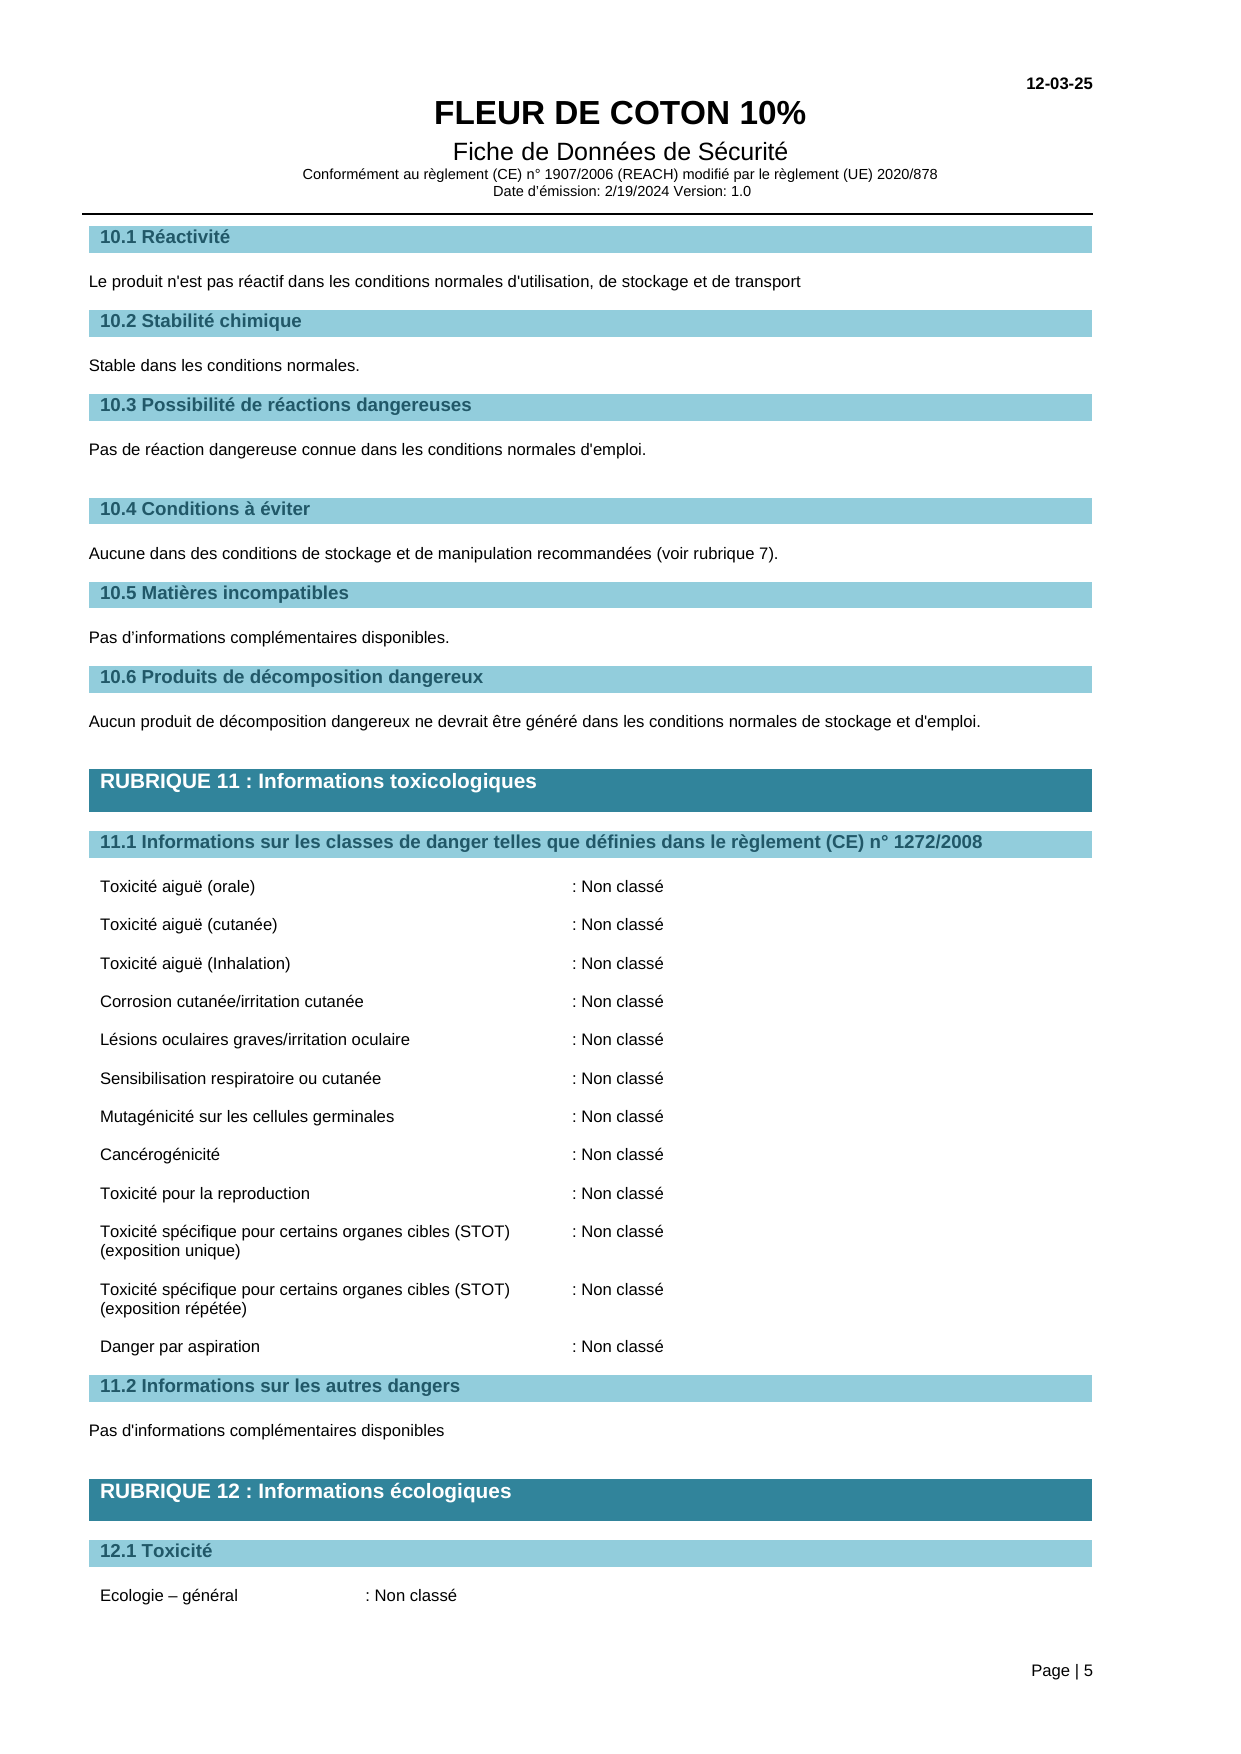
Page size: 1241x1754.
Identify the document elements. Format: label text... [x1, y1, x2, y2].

table_cell : Non classé [561, 954, 1032, 992]
table_header 10.6 Produits de décomposition dangereux [89, 666, 1092, 693]
table_cell Toxicité pour la reproduction [89, 1184, 561, 1222]
table_header Ecologie – général [89, 1586, 354, 1605]
text Le produit n'est pas réactif dans les conditions normales d'utilisation, de stockage et de transport [88, 272, 1093, 291]
table_cell Cancérogénicité [89, 1145, 561, 1183]
table_header RUBRIQUE 11 : Informations toxicologiques [89, 769, 1092, 812]
table_header RUBRIQUE 12 : Informations écologiques [89, 1479, 1092, 1521]
table_header Toxicité aiguë (orale) [89, 877, 561, 915]
text Pas d’informations complémentaires disponibles. [88, 628, 1093, 647]
table_cell : Non classé [561, 1279, 1032, 1337]
table_cell Mutagénicité sur les cellules germinales [89, 1107, 561, 1145]
table_header 10.3 Possibilité de réactions dangereuses [89, 394, 1092, 421]
table_cell : Non classé [561, 1107, 1032, 1145]
table_cell Toxicité spécifique pour certains organes cibles (STOT) (exposition unique) [89, 1222, 561, 1279]
text Aucun produit de décomposition dangereux ne devrait être généré dans les conditions normales de stockage et d'emploi. [88, 712, 1093, 731]
table_cell : Non classé [561, 1222, 1032, 1279]
table_cell : Non classé [561, 1145, 1032, 1183]
table_cell : Non classé [561, 1069, 1032, 1107]
table_header : Non classé [354, 1586, 1032, 1605]
text Pas de réaction dangereuse connue dans les conditions normales d'emploi. [88, 440, 1093, 459]
table_cell : Non classé [561, 992, 1032, 1030]
text Aucune dans des conditions de stockage et de manipulation recommandées (voir rubrique 7). [88, 543, 1093, 563]
table_cell Danger par aspiration [89, 1337, 561, 1356]
table_cell Lésions oculaires graves/irritation oculaire [89, 1030, 561, 1068]
table_header 10.4 Conditions à éviter [89, 498, 1092, 524]
table_cell Toxicité spécifique pour certains organes cibles (STOT) (exposition répétée) [89, 1279, 561, 1337]
table_cell : Non classé [561, 1184, 1032, 1222]
table_cell Sensibilisation respiratoire ou cutanée [89, 1069, 561, 1107]
table_cell Toxicité aiguë (Inhalation) [89, 954, 561, 992]
table_header 10.5 Matières incompatibles [89, 582, 1092, 608]
table_header 10.2 Stabilité chimique [89, 310, 1092, 337]
table_header : Non classé [561, 877, 1032, 915]
table_cell : Non classé [561, 1030, 1032, 1068]
table_header 12.1 Toxicité [89, 1540, 1092, 1567]
text Pas d'informations complémentaires disponibles [88, 1421, 1093, 1440]
table_cell Corrosion cutanée/irritation cutanée [89, 992, 561, 1030]
table_cell : Non classé [561, 915, 1032, 953]
text Stable dans les conditions normales. [88, 356, 1093, 375]
table_header 11.1 Informations sur les classes de danger telles que définies dans le règlement (CE) n° 1272/2008 [89, 831, 1092, 858]
table_cell : Non classé [561, 1337, 1032, 1356]
table_header 11.2 Informations sur les autres dangers [89, 1375, 1092, 1402]
table_cell Toxicité aiguë (cutanée) [89, 915, 561, 953]
table_header 10.1 Réactivité [89, 226, 1092, 253]
